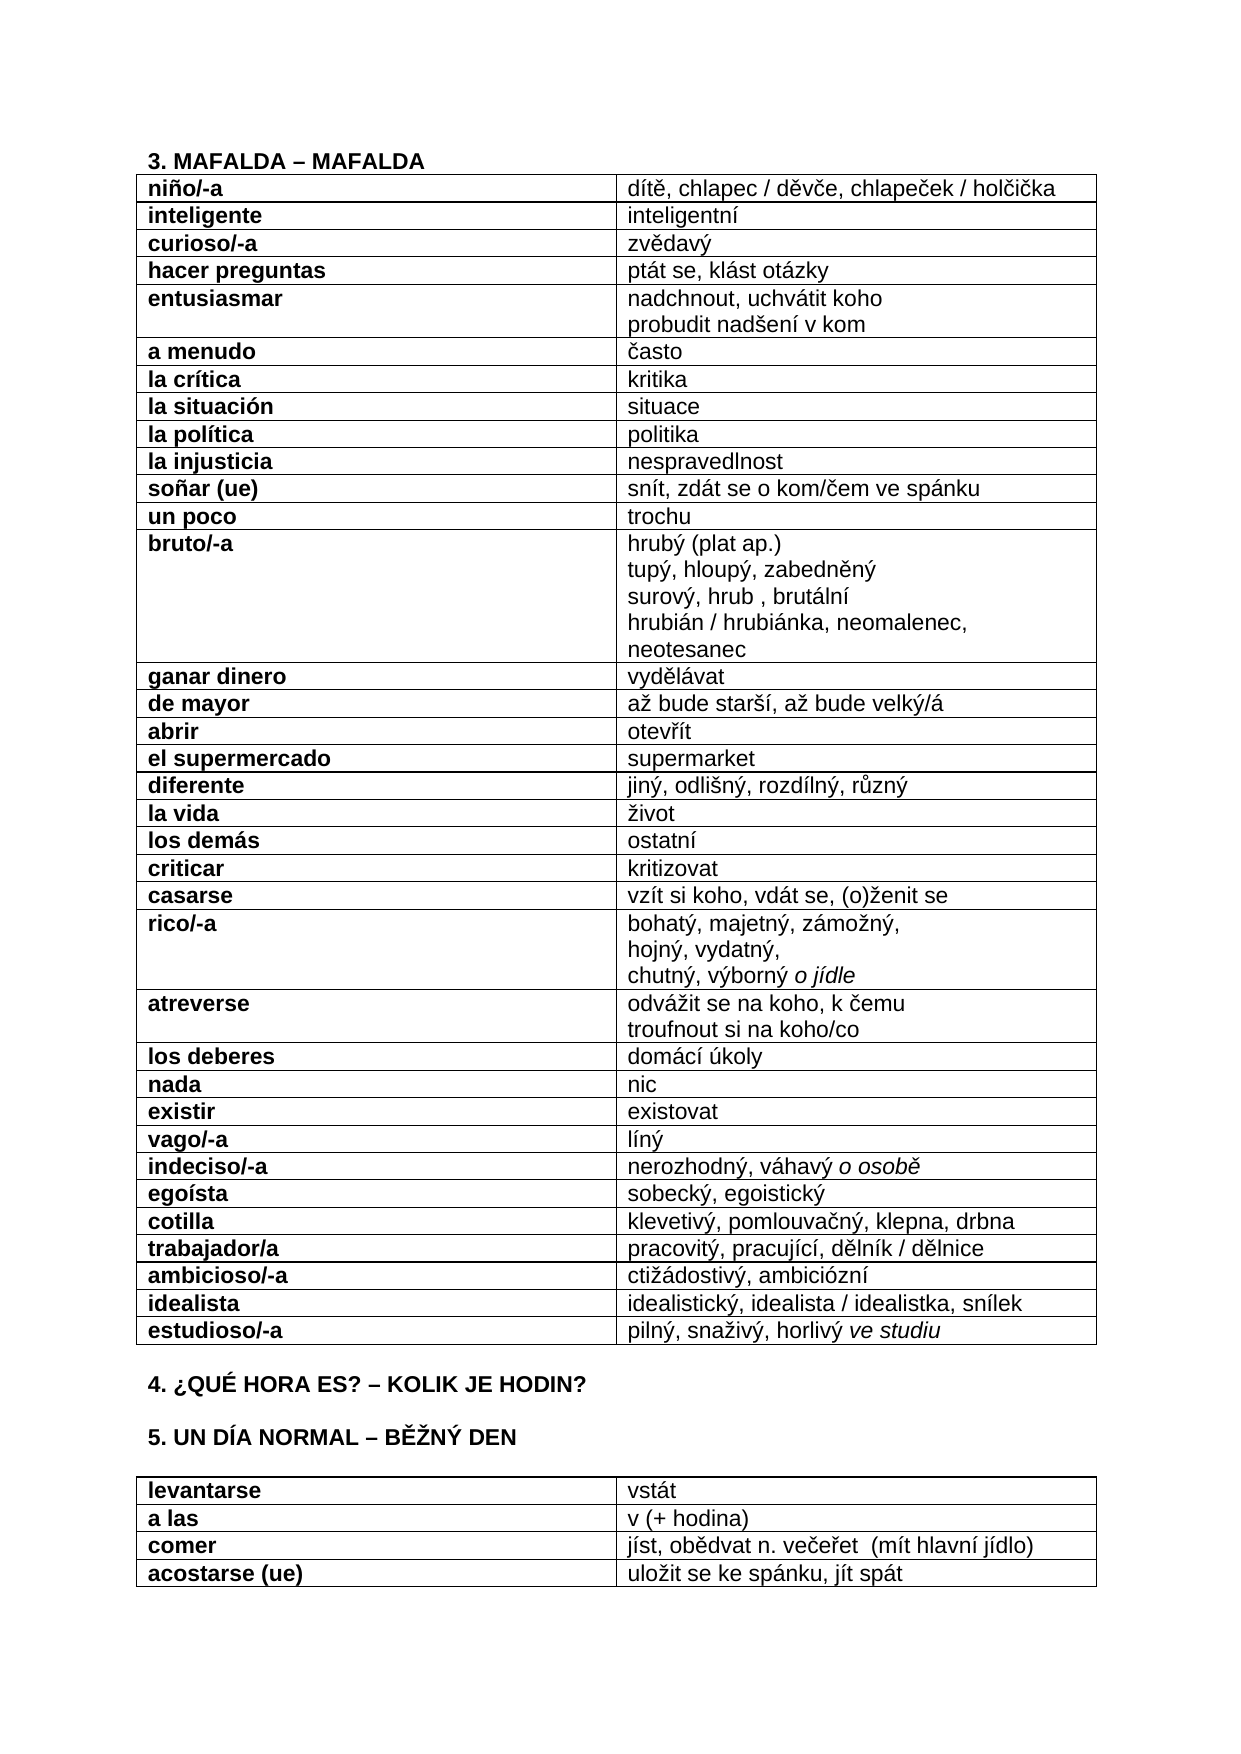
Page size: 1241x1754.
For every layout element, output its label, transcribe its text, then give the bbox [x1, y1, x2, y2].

table_cell a menudo [137, 338, 616, 365]
table_cell el supermercado [137, 745, 616, 771]
table_cell indeciso/-a [137, 1153, 616, 1179]
table_header niño/-a [137, 175, 616, 201]
table_cell snít, zdát se o kom/čem ve spánku [617, 475, 1096, 502]
table_cell ambicioso/-a [137, 1263, 616, 1289]
table_cell vydělávat [617, 663, 1096, 689]
table_cell rico/-a [137, 910, 616, 988]
table_cell a las [137, 1505, 616, 1531]
table_cell nespravedlnost [617, 448, 1096, 474]
table_cell v (+ hodina) [617, 1505, 1096, 1531]
text 3. MAFALDA – MAFALDA [148, 148, 1093, 174]
table_cell la crítica [137, 366, 616, 392]
table_cell criticar [137, 855, 616, 881]
table_cell entusiasmar [137, 285, 616, 337]
table_cell nerozhodný, váhavý o osobě [617, 1153, 1096, 1179]
table_cell politika [617, 421, 1096, 447]
text 5. UN DÍA NORMAL – BĚŽNÝ DEN [148, 1424, 1093, 1450]
table_cell ptát se, klást otázky [617, 257, 1096, 283]
table_cell hacer preguntas [137, 257, 616, 283]
table_cell ctižádostivý, ambiciózní [617, 1263, 1096, 1289]
text 4. ¿QUÉ HORA ES? – KOLIK JE HODIN? [148, 1371, 1093, 1397]
table_cell comer [137, 1532, 616, 1559]
table_cell curioso/-a [137, 230, 616, 256]
table_cell vago/-a [137, 1126, 616, 1152]
table_cell jíst, obědvat n. večeřet (mít hlavní jídlo) [617, 1532, 1096, 1559]
table_cell un poco [137, 503, 616, 529]
table_cell hrubý (plat ap.) tupý, hloupý, zabedněný surový, hrub , brutální hrubián / hrubiánka, neomalenec, neotesanec [617, 530, 1096, 662]
table_header levantarse [137, 1478, 616, 1504]
table_cell egoísta [137, 1180, 616, 1207]
table_cell život [617, 800, 1096, 826]
table_cell líný [617, 1126, 1096, 1152]
table_cell nadchnout, uchvátit koho probudit nadšení v kom [617, 285, 1096, 337]
table_cell atreverse [137, 990, 616, 1042]
table_cell existir [137, 1098, 616, 1124]
table_cell inteligente [137, 203, 616, 229]
table_cell často [617, 338, 1096, 365]
table_cell existovat [617, 1098, 1096, 1124]
table_cell diferente [137, 773, 616, 799]
table_cell idealista [137, 1290, 616, 1316]
table_cell kritika [617, 366, 1096, 392]
table_cell klevetivý, pomlouvačný, klepna, drbna [617, 1208, 1096, 1234]
table_cell inteligentní [617, 203, 1096, 229]
table_cell ganar dinero [137, 663, 616, 689]
table_cell ostatní [617, 827, 1096, 854]
table_cell abrir [137, 718, 616, 744]
table_cell de mayor [137, 690, 616, 717]
table_cell la injusticia [137, 448, 616, 474]
table_cell jiný, odlišný, rozdílný, různý [617, 773, 1096, 799]
table_cell idealistický, idealista / idealistka, snílek [617, 1290, 1096, 1316]
table_cell estudioso/-a [137, 1317, 616, 1344]
table_cell otevřít [617, 718, 1096, 744]
table_cell la situación [137, 393, 616, 419]
table_cell trabajador/a [137, 1235, 616, 1261]
table_cell la vida [137, 800, 616, 826]
table_cell až bude starší, až bude velký/á [617, 690, 1096, 717]
table_cell uložit se ke spánku, jít spát [617, 1560, 1096, 1586]
table_cell pracovitý, pracující, dělník / dělnice [617, 1235, 1096, 1261]
table_cell domácí úkoly [617, 1043, 1096, 1070]
table_cell casarse [137, 882, 616, 908]
table_cell soñar (ue) [137, 475, 616, 502]
table_cell la política [137, 421, 616, 447]
table_cell vzít si koho, vdát se, (o)ženit se [617, 882, 1096, 908]
table_cell trochu [617, 503, 1096, 529]
table_cell bohatý, majetný, zámožný, hojný, vydatný, chutný, výborný o jídle [617, 910, 1096, 988]
table_cell pilný, snaživý, horlivý ve studiu [617, 1317, 1096, 1344]
table_header vstát [617, 1478, 1096, 1504]
table_cell nic [617, 1071, 1096, 1097]
table_cell supermarket [617, 745, 1096, 771]
table_cell nada [137, 1071, 616, 1097]
table_cell bruto/-a [137, 530, 616, 662]
table_cell sobecký, egoistický [617, 1180, 1096, 1207]
table_cell acostarse (ue) [137, 1560, 616, 1586]
table_cell zvědavý [617, 230, 1096, 256]
table_cell situace [617, 393, 1096, 419]
table_cell kritizovat [617, 855, 1096, 881]
table_cell los deberes [137, 1043, 616, 1070]
table_header dítě, chlapec / děvče, chlapeček / holčička [617, 175, 1096, 201]
table_cell odvážit se na koho, k čemu troufnout si na koho/co [617, 990, 1096, 1042]
table_cell los demás [137, 827, 616, 854]
table_cell cotilla [137, 1208, 616, 1234]
